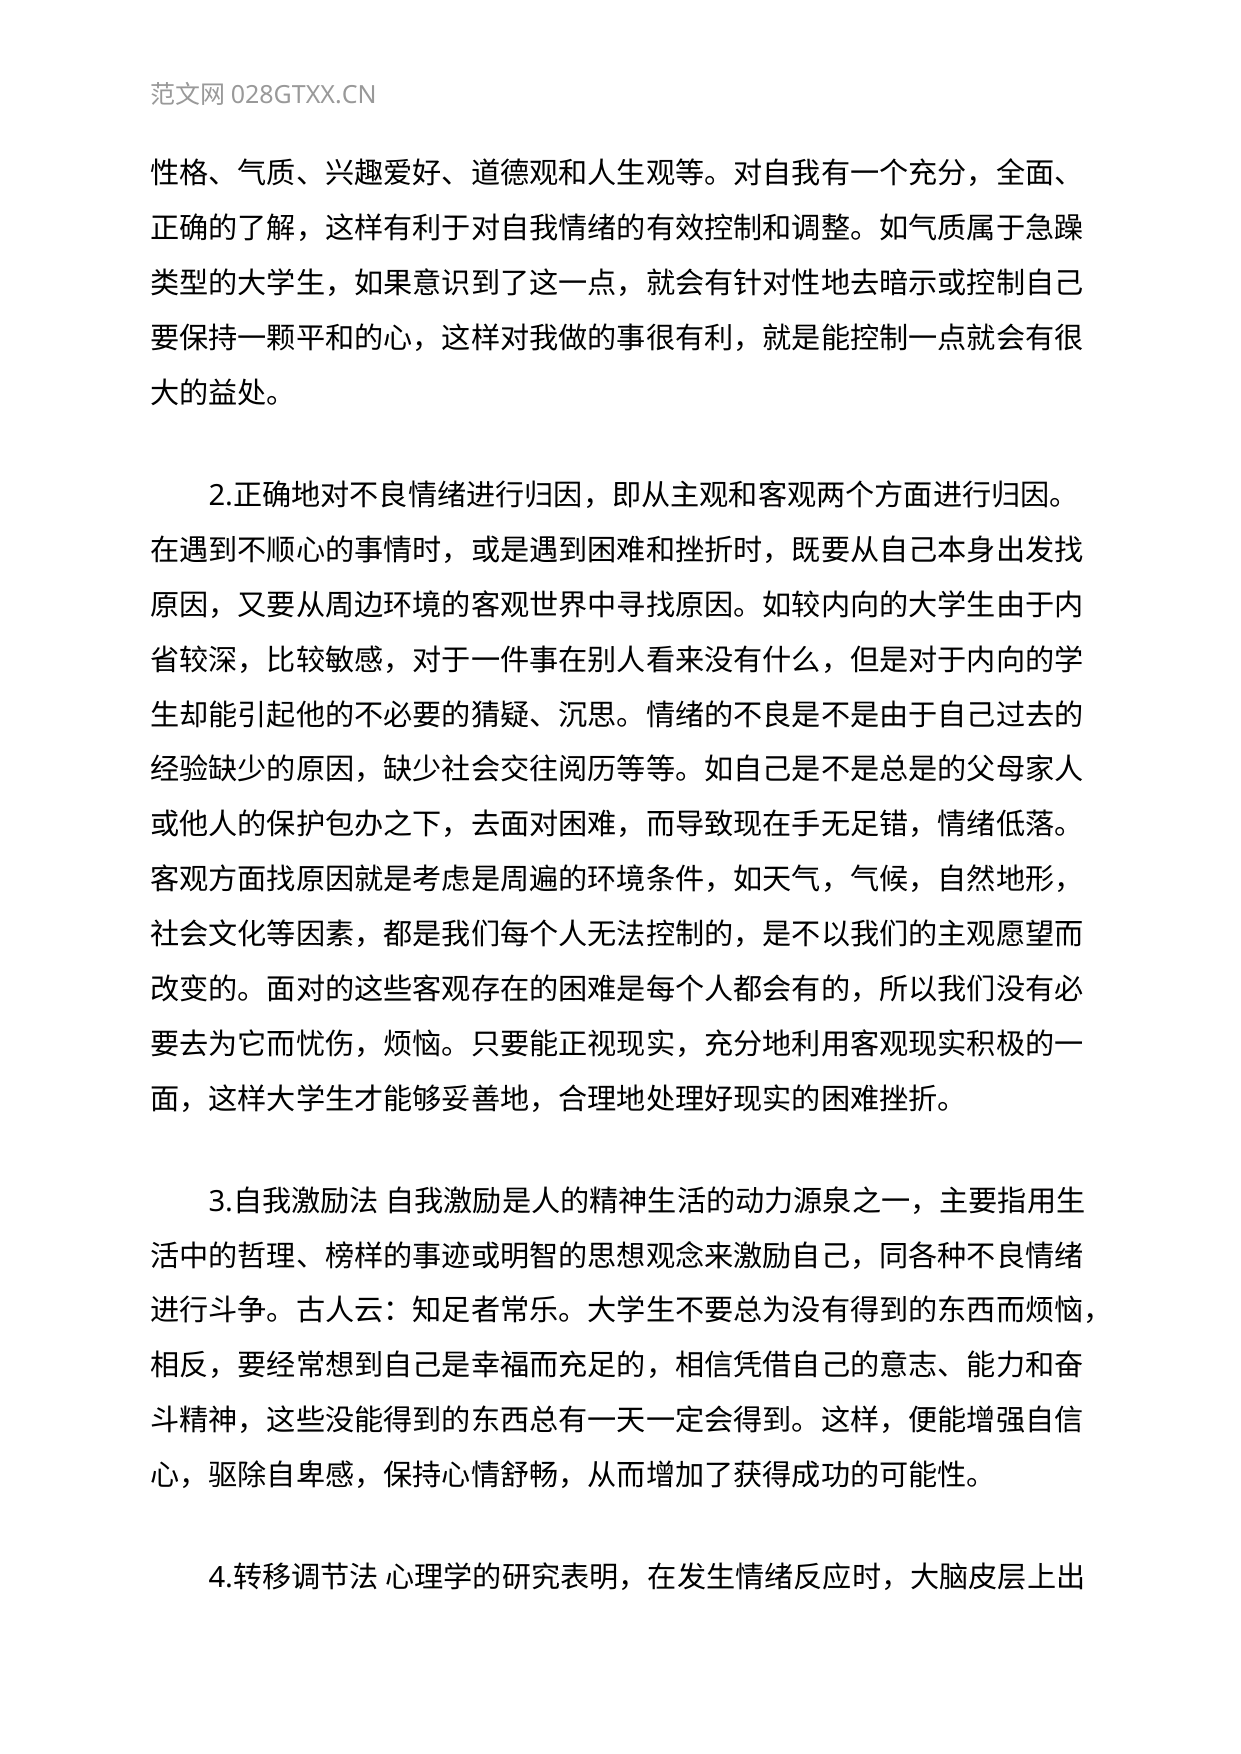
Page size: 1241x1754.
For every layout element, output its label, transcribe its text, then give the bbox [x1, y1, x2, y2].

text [150, 150, 1090, 412]
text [150, 1553, 1090, 1596]
text 3.自我激励法 自我激励是人的精神生活的动力源泉之一，主要指用生活中的哲理、榜样的事迹或明智的思想观念来激励自己，同各种不良情绪进行斗争。古人云：知足者常乐。大学生不要总为没有得到的东西而烦恼，相反，要经常想到自己是幸福而充足的，相信凭借自己的意志、能力和奋斗精神，这些没能得到的东西总有一天一定会得到。这样，便能增强自信心，驱除自卑感，保持心情舒畅，从而增加了获得成功的可能性。 [150, 1177, 1090, 1494]
text 2.正确地对不良情绪进行归因，即从主观和客观两个方面进行归因。在遇到不顺心的事情时，或是遇到困难和挫折时，既要从自己本身出发找原因，又要从周边环境的客观世界中寻找原因。如较内向的大学生由于内省较深，比较敏感，对于一件事在别人看来没有什么，但是对于内向的学生却能引起他的不必要的猜疑、沉思。情绪的不良是不是由于自己过去的经验缺少的原因，缺少社会交往阅历等等。如自己是不是总是的父母家人或他人的保护包办之下，去面对困难，而导致现在手无足错，情绪低落。客观方面找原因就是考虑是周遍的环境条件，如天气，气候，自然地形，社会文化等因素，都是我们每个人无法控制的，是不以我们的主观愿望而改变的。面对的这些客观存在的困难是每个人都会有的，所以我们没有必要去为它而忧伤，烦恼。只要能正视现实，充分地利用客观现实积极的一面，这样大学生才能够妥善地，合理地处理好现实的困难挫折。 [150, 471, 1090, 1118]
